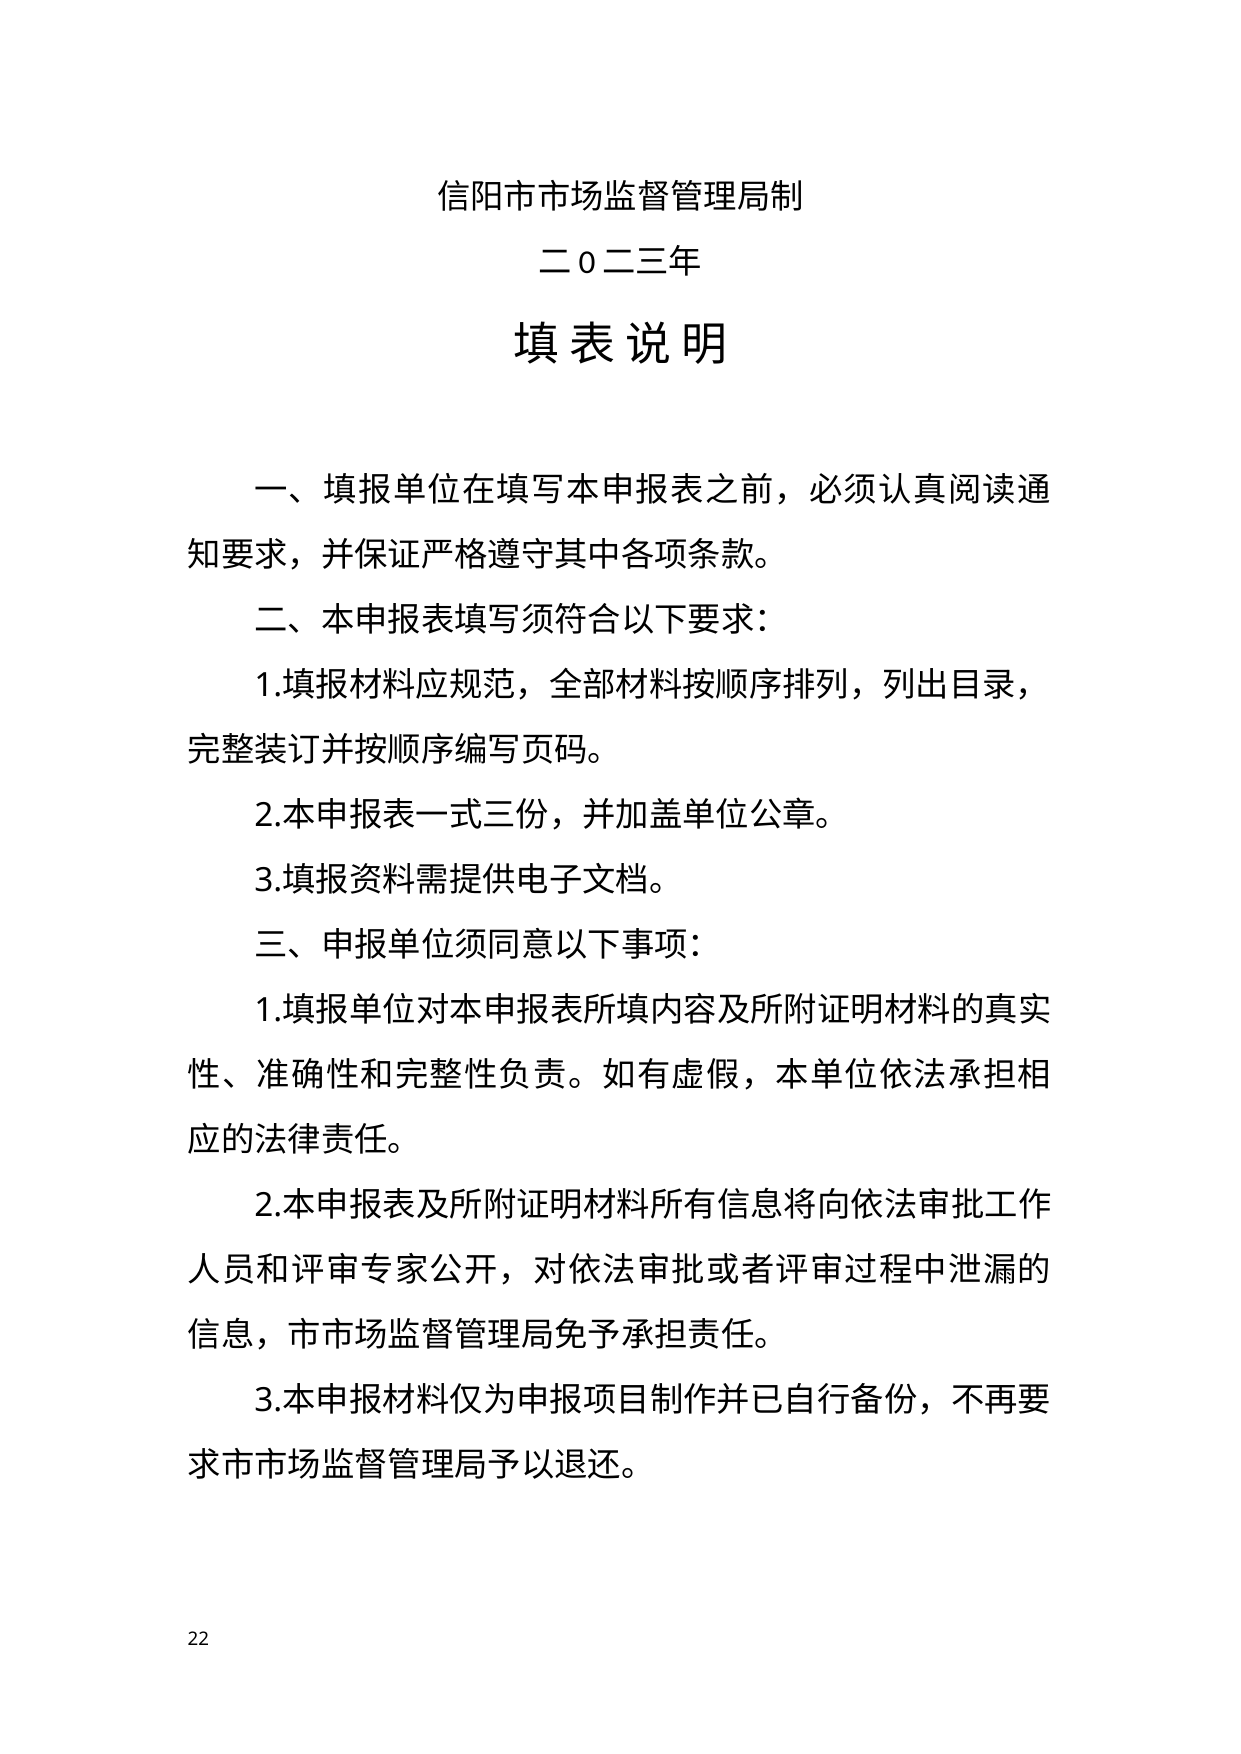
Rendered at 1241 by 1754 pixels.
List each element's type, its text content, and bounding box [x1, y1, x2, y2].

text 一、填报单位在填写本申报表之前，必须认真阅读通知要求，并保证严格遵守其中各项条款。 [187, 454, 1053, 584]
text 2.本申报表及所附证明材料所有信息将向依法审批工作人员和评审专家公开，对依法审批或者评审过程中泄漏的信息，市市场监督管理局免予承担责任。 [187, 1169, 1053, 1364]
text 填 表 说 明 [187, 292, 1053, 389]
text 二、本申报表填写须符合以下要求： [187, 584, 1069, 649]
text 1.填报单位对本申报表所填内容及所附证明材料的真实性、准确性和完整性负责。如有虚假，本单位依法承担相应的法律责任。 [187, 974, 1053, 1169]
text 2.本申报表一式三份，并加盖单位公章。 [187, 779, 1069, 844]
text 二0二三年 [187, 227, 1053, 292]
text 3.本申报材料仅为申报项目制作并已自行备份，不再要求市市场监督管理局予以退还。 [187, 1364, 1053, 1494]
text 1.填报材料应规范，全部材料按顺序排列，列出目录，完整装订并按顺序编写页码。 [187, 649, 1069, 779]
text 信阳市市场监督管理局制 [187, 162, 1053, 227]
text 三、申报单位须同意以下事项： [187, 909, 1053, 974]
text 3.填报资料需提供电子文档。 [187, 844, 1053, 909]
